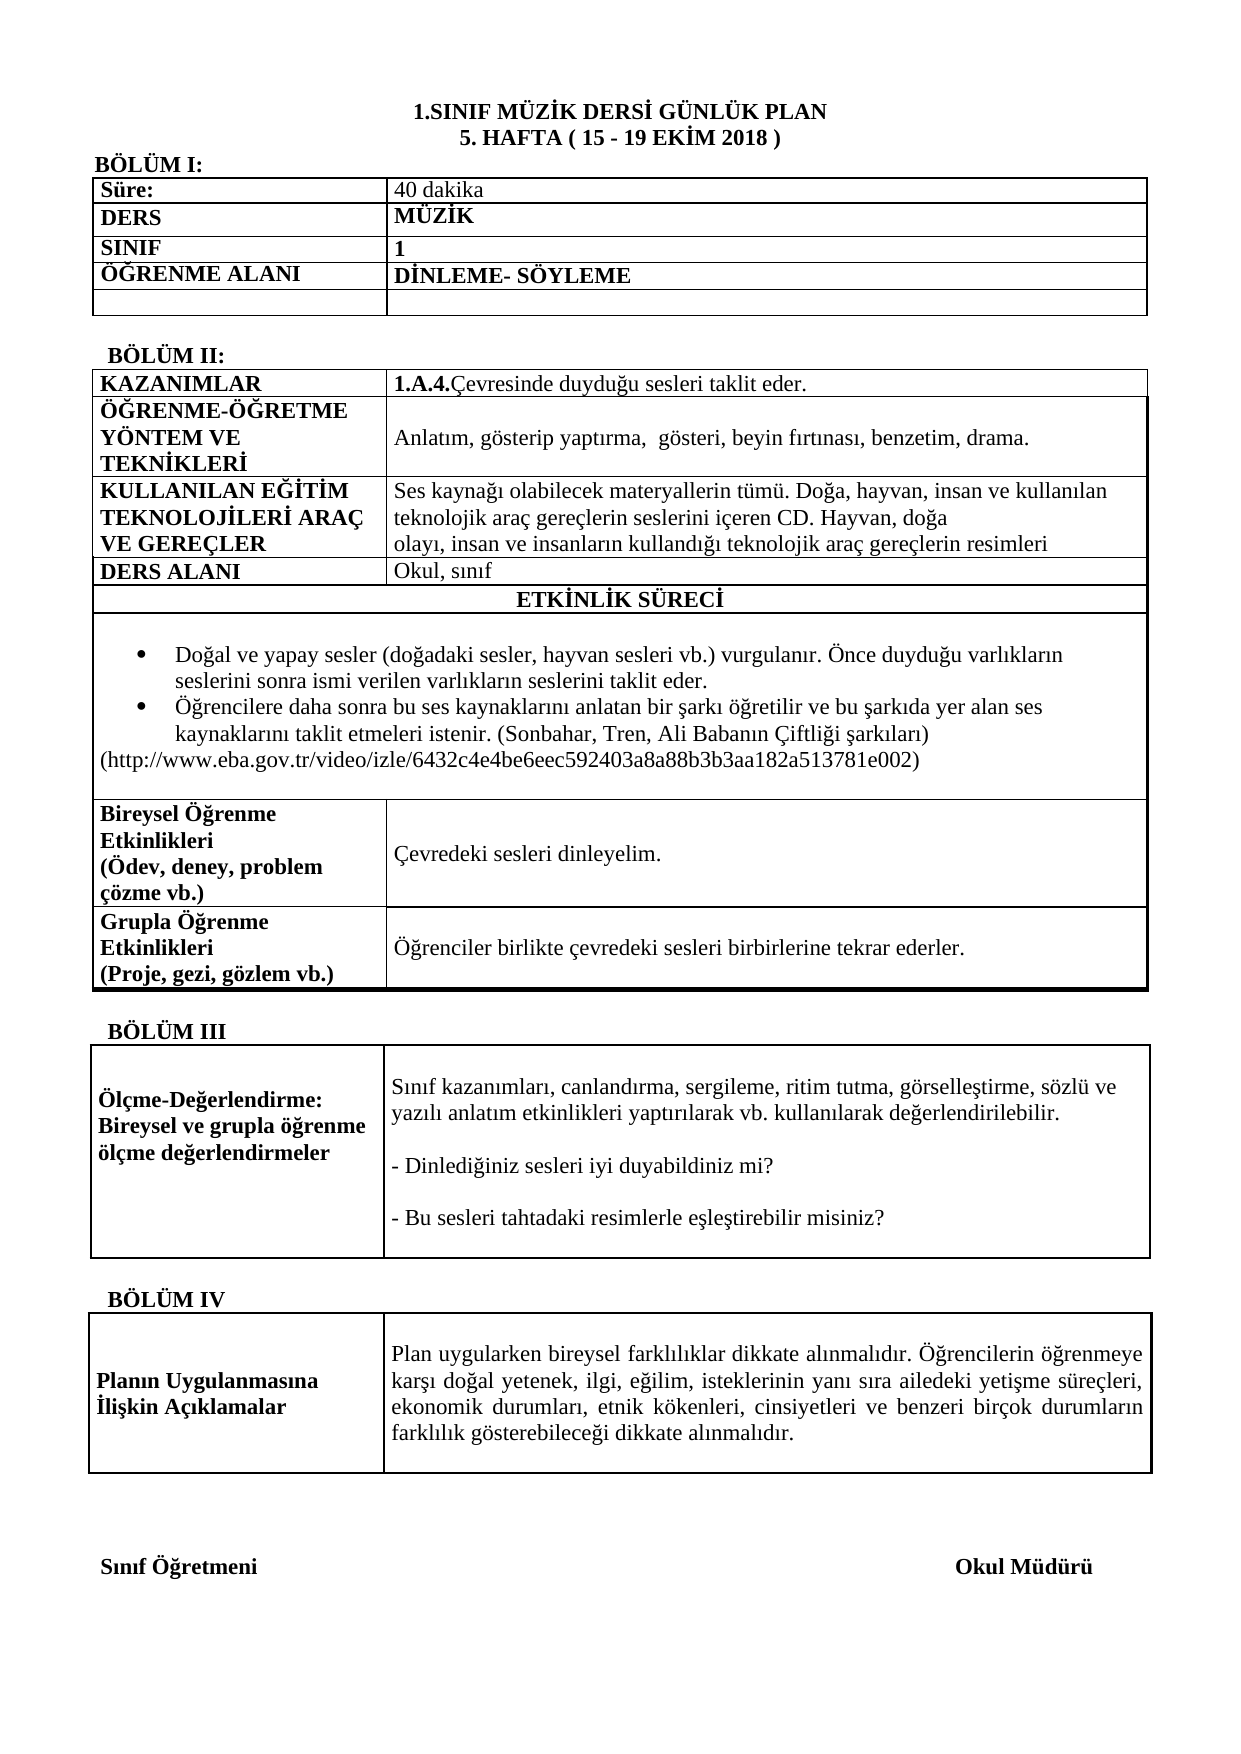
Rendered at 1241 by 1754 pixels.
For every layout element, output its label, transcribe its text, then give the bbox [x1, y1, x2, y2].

table_header Ölçme-Değerlendirme: Bireysel ve grupla öğrenme ölçme değerlendirmeler [92, 1046, 383, 1257]
table_cell Çevredeki sesleri dinleyelim. [387, 800, 1146, 906]
table_cell DERS ALANI [94, 558, 386, 584]
table_header 1.A.4.Çevresinde duyduğu sesleri taklit eder. [387, 370, 1147, 396]
text Sınıf Öğretmeni Okul Müdürü [89, 1553, 1152, 1580]
table_cell MÜZİK [388, 204, 1146, 236]
table_cell [94, 290, 386, 315]
table_cell 1 [388, 237, 1146, 262]
text BÖLÜM I: [89, 151, 1152, 177]
table_cell ÖĞRENME-ÖĞRETME YÖNTEM VE TEKNİKLERİ [93, 397, 386, 476]
table_cell Ses kaynağı olabilecek materyallerin tümü. Doğa, hayvan, insan ve kullanılan teknolojik araç gereçlerin seslerini içeren CD. Hayvan, doğa olayı, insan ve insanların kullandığı teknolojik araç gereçlerin resimleri [387, 477, 1146, 556]
table_header Plan uygularken bireysel farklılıklar dikkate alınmalıdır. Öğrencilerin öğrenmeye karşı doğal yetenek, ilgi, eğilim, isteklerinin yanı sıra ailedeki yetişme süreçleri, ekonomik durumları, etnik kökenleri, cinsiyetleri ve benzeri birçok durumların farklılık gösterebileceği dikkate alınmalıdır. [385, 1314, 1150, 1472]
table_cell Doğal ve yapay sesler (doğadaki sesler, hayvan sesleri vb.) vurgulanır. Önce duyduğu varlıkların seslerini sonra ismi verilen varlıkların seslerini taklit eder. Öğrencilere daha sonra bu ses kaynaklarını anlatan bir şarkı öğretilir ve bu şarkıda yer alan ses kaynaklarını taklit etmeleri istenir. (Sonbahar, Tren, Ali Babanın Çiftliği şarkıları) (http://www.eba.gov.tr/video/izle/6432c4e4be6eec592403a8a88b3b3aa182a513781e002) [94, 614, 1146, 799]
table_cell KULLANILAN EĞİTİM TEKNOLOJİLERİ ARAÇ VE GEREÇLER [93, 477, 386, 556]
table_cell ÖĞRENME ALANI [94, 263, 386, 288]
table_cell DİNLEME- SÖYLEME [388, 263, 1146, 288]
table_header KAZANIMLAR [93, 370, 386, 396]
table_header Sınıf kazanımları, canlandırma, sergileme, ritim tutma, görselleştirme, sözlü ve yazılı anlatım etkinlikleri yaptırılarak vb. kullanılarak değerlendirilebilir. - Dinlediğiniz sesleri iyi duyabildiniz mi? - Bu sesleri tahtadaki resimlerle eşleştirebilir misiniz? [385, 1046, 1149, 1257]
subtitle BÖLÜM III [89, 1018, 1152, 1044]
table_cell SINIF [94, 237, 386, 262]
table_cell Anlatım, gösterip yaptırma, gösteri, beyin fırtınası, benzetim, drama. [387, 397, 1146, 476]
table_cell Okul, sınıf [387, 558, 1146, 584]
table_cell Bireysel Öğrenme Etkinlikleri (Ödev, deney, problem çözme vb.) [94, 800, 386, 906]
table_header Süre: [94, 179, 386, 202]
subtitle BÖLÜM IV [89, 1286, 1152, 1312]
table_header Planın Uygulanmasına İlişkin Açıklamalar [90, 1314, 383, 1472]
table_header 40 dakika [388, 179, 1146, 202]
table_cell [388, 290, 1146, 315]
text 5. HAFTA ( 15 - 19 EKİM 2018 ) [89, 124, 1152, 151]
table_cell DERS [94, 204, 386, 236]
text 1.SINIF MÜZİK DERSİ GÜNLÜK PLAN [89, 98, 1152, 124]
table_cell Grupla Öğrenme Etkinlikleri (Proje, gezi, gözlem vb.) [94, 907, 386, 987]
table_cell ETKİNLİK SÜRECİ [94, 586, 1146, 612]
table_cell Öğrenciler birlikte çevredeki sesleri birbirlerine tekrar ederler. [387, 908, 1146, 987]
text BÖLÜM II: [89, 342, 1152, 369]
